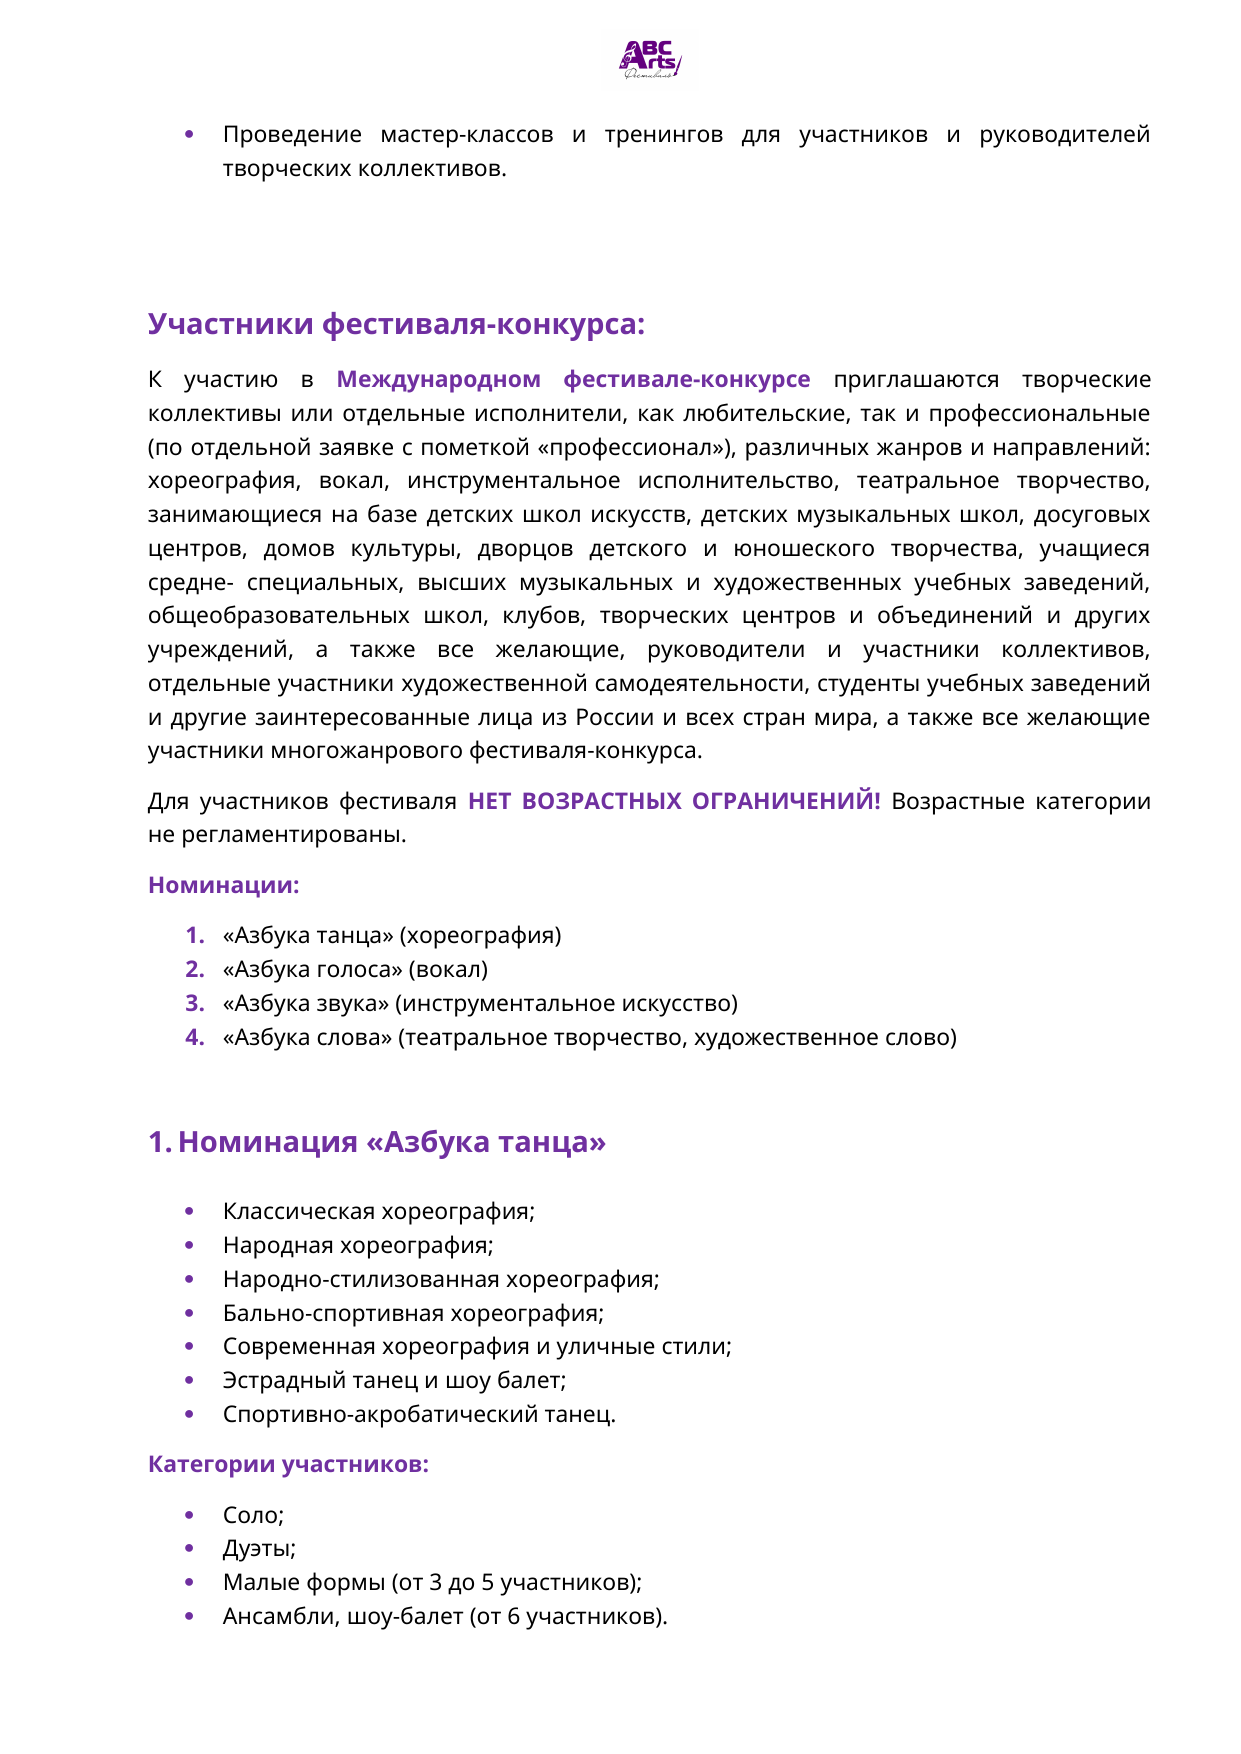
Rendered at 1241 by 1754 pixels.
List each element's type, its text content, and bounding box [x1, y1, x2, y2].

list «Азбука голоса» (вокал) [185, 953, 1152, 984]
list Ансамбли, шоу-балет (от 6 участников). [185, 1600, 1152, 1631]
list «Азбука слова» (театральное творчество, художественное слово) [185, 1021, 1152, 1052]
list Дуэты; [185, 1532, 1152, 1563]
list Народная хореография; [185, 1229, 1152, 1260]
list Соло; [185, 1498, 1152, 1530]
list Народно-стилизованная хореография; [185, 1263, 1152, 1294]
list Бально-спортивная хореография; [185, 1296, 1152, 1328]
text Категории участников: [148, 1448, 1152, 1479]
list Малые формы (от 3 до 5 участников); [185, 1566, 1152, 1597]
text Участники фестиваля-конкурса: [148, 303, 1152, 343]
list «Азбука танца» (хореография) [185, 919, 1152, 951]
picture [601, 29, 699, 91]
list Проведение мастер-классов и тренингов для участников и руководителей творческих коллективов. [185, 118, 1152, 183]
text Номинации: [148, 869, 1152, 900]
list Современная хореография и уличные стили; [185, 1330, 1152, 1361]
list Эстрадный танец и шоу балет; [185, 1364, 1152, 1395]
list Номинация «Азбука танца» [148, 1122, 1152, 1161]
text Для участников фестиваля НЕТ ВОЗРАСТНЫХ ОГРАНИЧЕНИЙ! Возрастные категории не регламентированы. [148, 785, 1152, 850]
list Классическая хореография; [185, 1195, 1152, 1226]
list Спортивно-акробатический танец. [185, 1398, 1152, 1429]
list «Азбука звука» (инструментальное искусство) [185, 987, 1152, 1018]
text К участию в Международном фестивале-конкурсе приглашаются творческие коллективы или отдельные исполнители, как любительские, так и профессиональные (по отдельной заявке с пометкой «профессионал»), различных жанров и направлений: хореография, вокал, инструментальное исполнительство, театральное творчество, занимающиеся на базе детских школ искусств, детских музыкальных школ, досуговых центров, домов культуры, дворцов детского и юношеского творчества, учащиеся средне- специальных, высших музыкальных и художественных учебных заведений, общеобразовательных школ, клубов, творческих центров и объединений и других учреждений, а также все желающие, руководители и участники коллективов, отдельные участники художественной самодеятельности, студенты учебных заведений и другие заинтересованные лица из России и всех стран мира, а также все желающие участники многожанрового фестиваля-конкурса. [148, 363, 1152, 766]
